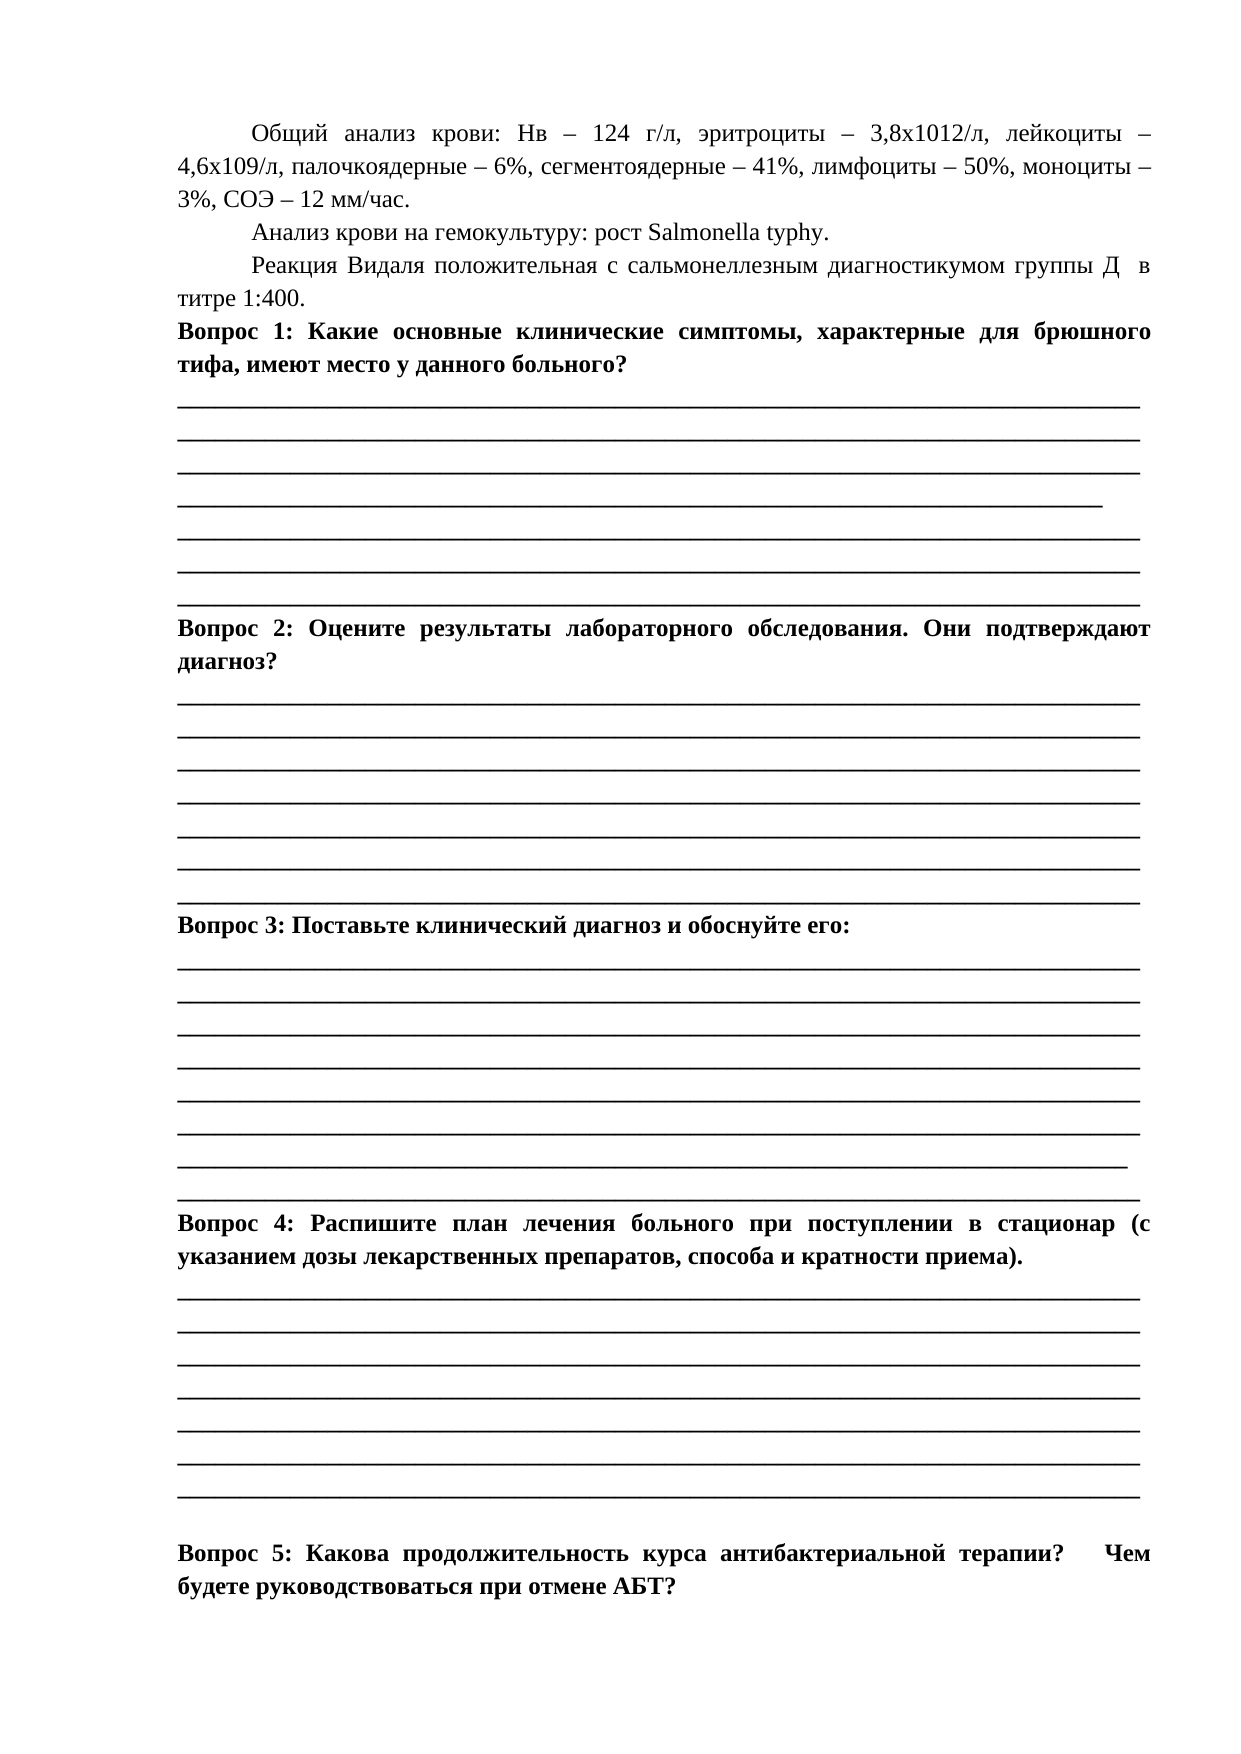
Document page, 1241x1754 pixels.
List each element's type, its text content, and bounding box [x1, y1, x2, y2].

text _________________________________________________________________________________________________________________________________________________________________________________________________________________________________________________________________________________________________________________ [177, 382, 1152, 510]
text _____________________________________________________________________________ [177, 514, 1152, 543]
text ____________________________________________________________________________________________________________________________________________________________________________________________________________________________________________________________________________________________________________________ [177, 679, 1152, 807]
text Общий анализ крови: Нв – 124 г/л, эритроциты – 3,8х1012/л, лейкоциты – 4,6х109/л, палочкоядерные – 6%, сегментоядерные – 41%, лимфоциты – 50%, моноциты – 3%, СОЭ – 12 мм/час. [177, 118, 1152, 213]
text Вопрос 4: Распишите план лечения больного при поступлении в стационар (с указанием дозы лекарственных препаратов, способа и кратности приема). [177, 1208, 1152, 1269]
text Вопрос 5: Какова продолжительность курса антибактериальной терапии? Чем будете руководствоваться при отмене АБТ? [177, 1538, 1152, 1600]
text ____________________________________________________________________________________________________________________________________________________________________________________________________________________________________________________________________________________________________________________ [177, 1274, 1152, 1402]
text Анализ крови на гемокультуру: рост Salmonella typhy. [177, 217, 1152, 246]
text __________________________________________________________________________________________________________________________________________________________ [177, 547, 1152, 609]
text Реакция Видаля положительная с сальмонеллезным диагностикумом группы Д в титре 1:400. [177, 250, 1152, 312]
text __________________________________________________________________________________________________________________________________________________________________________________________________________________________________________________________________________________________________________________________________________________________________________________________________________________________________________________________________________________________________________________________________________________________ [177, 944, 1152, 1171]
text Вопрос 3: Поставьте клинический диагноз и обоснуйте его: [177, 911, 1152, 939]
text Вопрос 1: Какие основные клинические симптомы, характерные для брюшного тифа, имеют место у данного больного? [177, 316, 1152, 378]
text _____________________________________________________________________________ [177, 1175, 1152, 1203]
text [177, 1406, 1152, 1501]
text Вопрос 2: Оцените результаты лабораторного обследования. Они подтверждают диагноз? [177, 613, 1152, 675]
